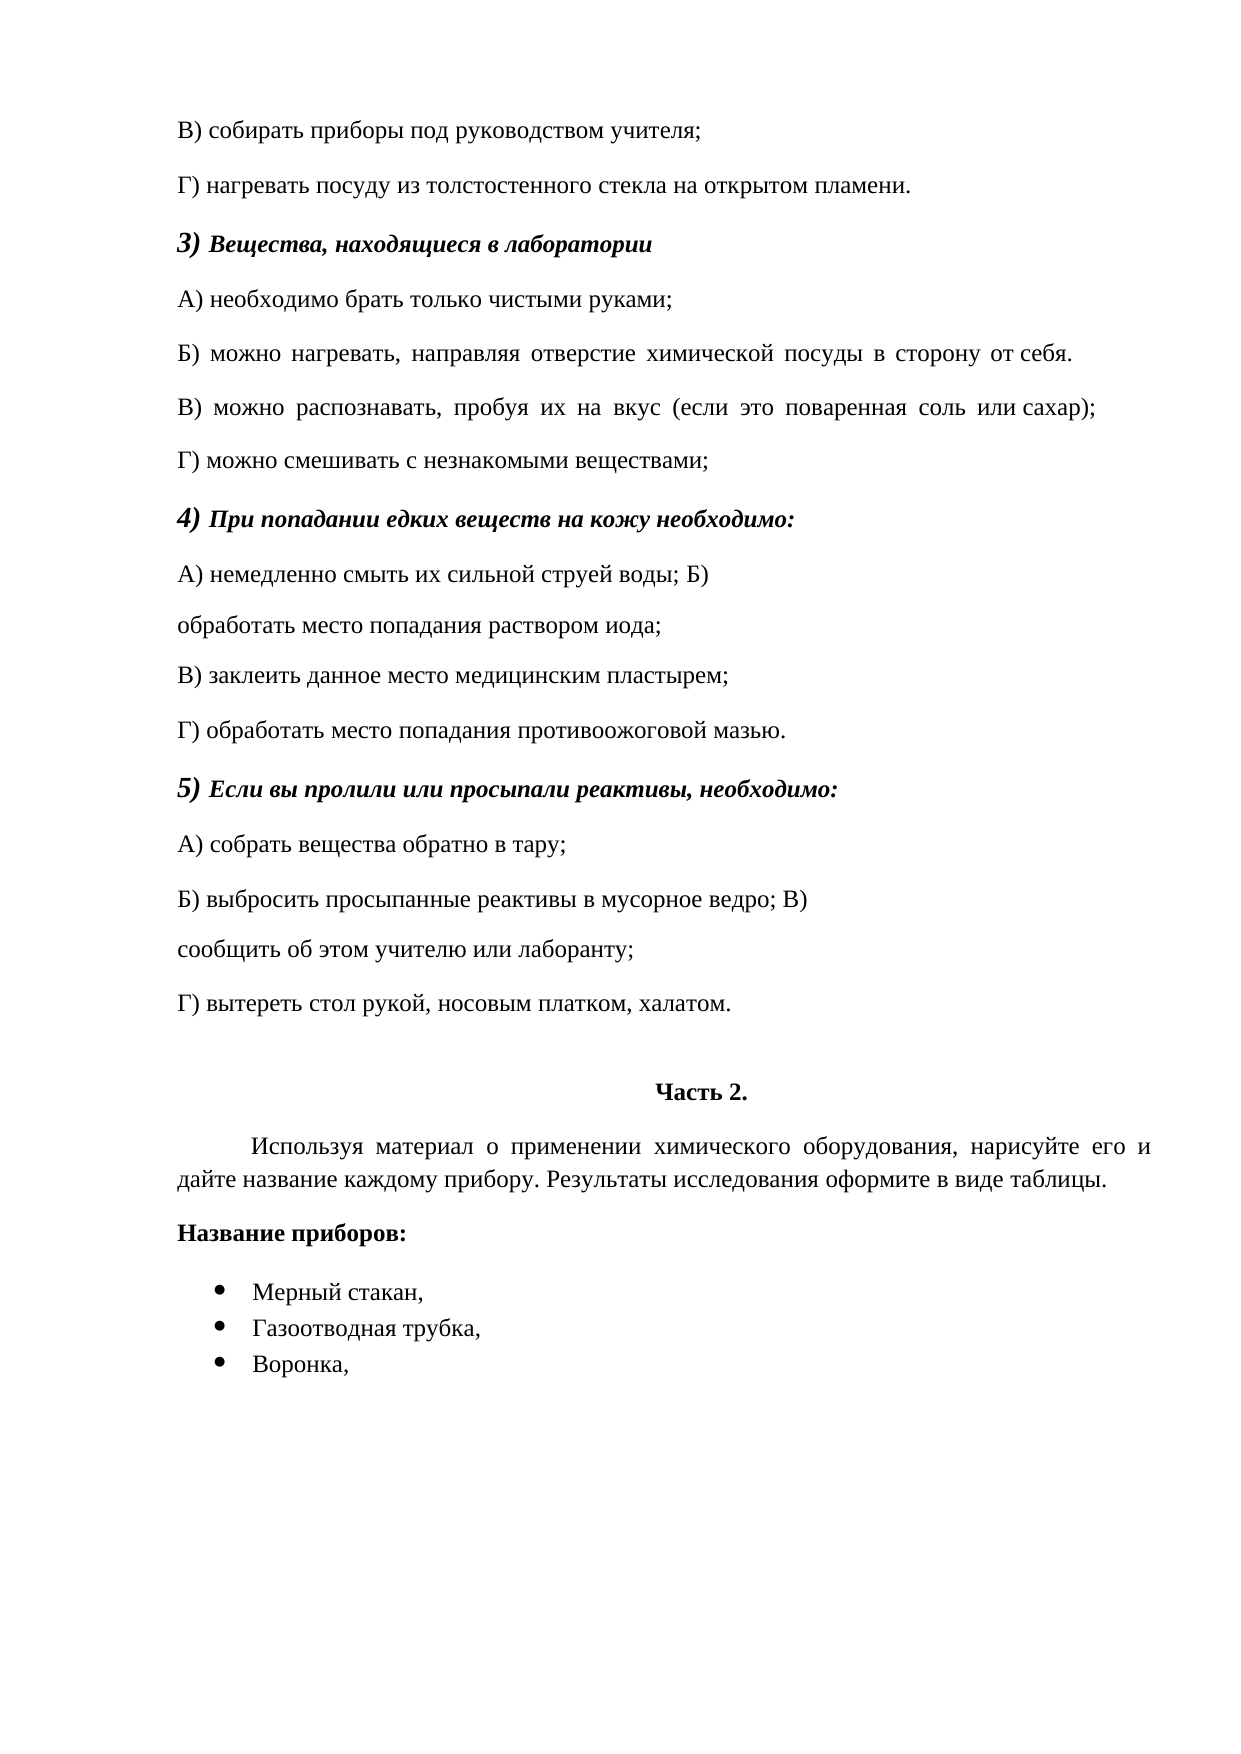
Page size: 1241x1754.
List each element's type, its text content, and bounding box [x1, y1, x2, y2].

text В) можно распознавать, пробуя их на вкус (если это поваренная соль или сахар); [177, 392, 1151, 421]
text А) собрать вещества обратно в тару; [177, 829, 1240, 858]
text Г) нагревать посуду из толстостенного стекла на открытом пламени. [177, 170, 1240, 199]
text Б) можно нагревать, направляя отверстие химической посуды в сторону от себя. [177, 338, 1151, 367]
text В) заклеить данное место медицинским пластырем; [177, 661, 1240, 689]
list Вещества, находящиеся в лаборатории [177, 225, 1240, 259]
list Мерный стакан, [214, 1272, 1240, 1308]
list Если вы пролили или просыпали реактивы, необходимо: [177, 770, 1240, 804]
list Воронка, [214, 1343, 1240, 1379]
text А) немедленно смыть их сильной струей воды; Б) обработать место попадания раствором иода; [177, 559, 787, 638]
text Г) можно смешивать с незнакомыми веществами; [177, 445, 1240, 474]
list При попадании едких веществ на кожу необходимо: [177, 500, 1240, 534]
list Газоотводная трубка, [214, 1308, 1240, 1343]
text Г) вытереть стол рукой, носовым платком, халатом. [177, 985, 1240, 1018]
text Б) выбросить просыпанные реактивы в мусорное ведро; В) сообщить об этом учителю или лаборанту; [177, 884, 890, 963]
text Название приборов: [177, 1218, 1240, 1247]
text А) необходимо брать только чистыми руками; [177, 284, 1240, 313]
text Часть 2. [311, 1077, 1092, 1105]
text Используя материал о применении химического оборудования, нарисуйте его и дайте название каждому прибору. Результаты исследования оформите в виде таблицы. [177, 1131, 1151, 1193]
text Г) обработать место попадания противоожоговой мазью. [177, 715, 1240, 744]
text В) собирать приборы под руководством учителя; [177, 115, 1240, 144]
